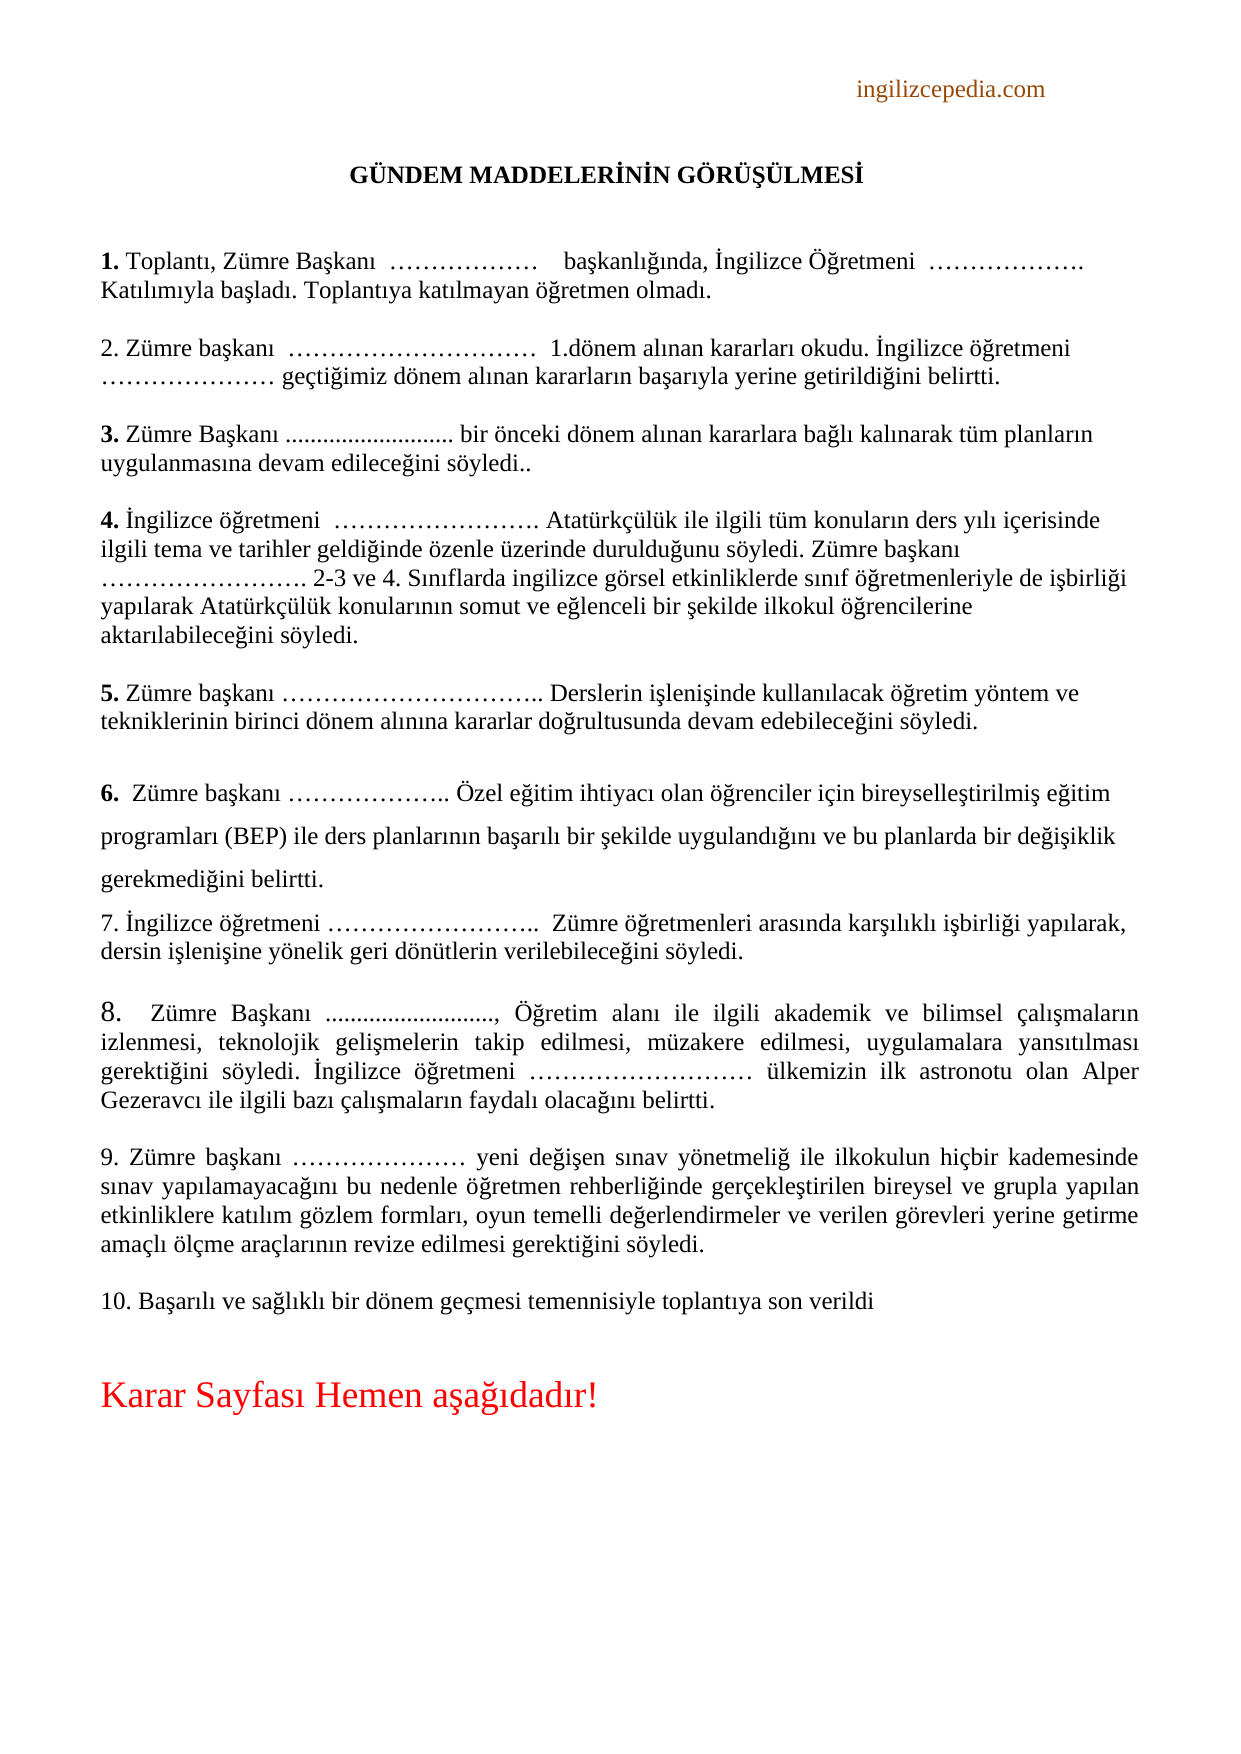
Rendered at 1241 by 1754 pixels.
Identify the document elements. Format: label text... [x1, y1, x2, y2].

text 6. Zümre başkanı ……………….. Özel eğitim ihtiyacı olan öğrenciler için bireyselleştirilmiş eğitim programları (BEP) ile ders planlarının başarılı bir şekilde uygulandığını ve bu planlarda bir değişiklik gerekmediğini belirtti. [100, 778, 1140, 893]
text Katılımıyla başladı. Toplantıya katılmayan öğretmen olmadı. [100, 275, 1140, 304]
text 8. Zümre Başkanı ..........................., Öğretim alanı ile ilgili akademik ve bilimsel çalışmaların izlenmesi, teknolojik gelişmelerin takip edilmesi, müzakere edilmesi, uygulamalara yansıtılması gerektiğini söyledi. İngilizce öğretmeni ……………………… ülkemizin ilk astronotu olan Alper Gezeravcı ile ilgili bazı çalışmaların faydalı olacağını belirtti. [100, 994, 1140, 1114]
text Karar Sayfası Hemen aşağıdadır! [100, 1373, 1140, 1416]
text 2. Zümre başkanı ………………………… 1.dönem alınan kararları okudu. İngilizce öğretmeni ………………… geçtiğimiz dönem alınan kararların başarıyla yerine getirildiğini belirtti. [100, 333, 1140, 390]
text 10. Başarılı ve sağlıklı bir dönem geçmesi temennisiyle toplantıya son verildi [100, 1286, 1140, 1315]
text 5. Zümre başkanı ………………………….. Derslerin işlenişinde kullanılacak öğretim yöntem ve tekniklerinin birinci dönem alınına kararlar doğrultusunda devam edebileceğini söyledi. [100, 678, 1140, 735]
text GÜNDEM MADDELERİNİN GÖRÜŞÜLMESİ [100, 160, 1140, 189]
text 1. Toplantı, Zümre Başkanı ……………… başkanlığında, İngilizce Öğretmeni ………………. [100, 246, 1140, 275]
text 3. Zümre Başkanı ........................... bir önceki dönem alınan kararlara bağlı kalınarak tüm planların uygulanmasına devam edileceğini söyledi.. [100, 419, 1140, 476]
text 9. Zümre başkanı ………………… yeni değişen sınav yönetmeliğ ile ilkokulun hiçbir kademesinde sınav yapılamayacağını bu nedenle öğretmen rehberliğinde gerçekleştirilen bireysel ve grupla yapılan etkinliklere katılım gözlem formları, oyun temelli değerlendirmeler ve verilen görevleri yerine getirme amaçlı ölçme araçlarının revize edilmesi gerektiğini söyledi. [100, 1142, 1140, 1257]
text 4. İngilizce öğretmeni ……………………. Atatürkçülük ile ilgili tüm konuların ders yılı içerisinde ilgili tema ve tarihler geldiğinde özenle üzerinde durulduğunu söyledi. Zümre başkanı ……………………. 2-3 ve 4. Sınıflarda ingilizce görsel etkinliklerde sınıf öğretmenleriyle de işbirliği yapılarak Atatürkçülük konularının somut ve eğlenceli bir şekilde ilkokul öğrencilerine aktarılabileceğini söyledi. [100, 505, 1140, 649]
text 7. İngilizce öğretmeni …………………….. Zümre öğretmenleri arasında karşılıklı işbirliği yapılarak, dersin işlenişine yönelik geri dönütlerin verilebileceğini söyledi. [100, 908, 1140, 965]
